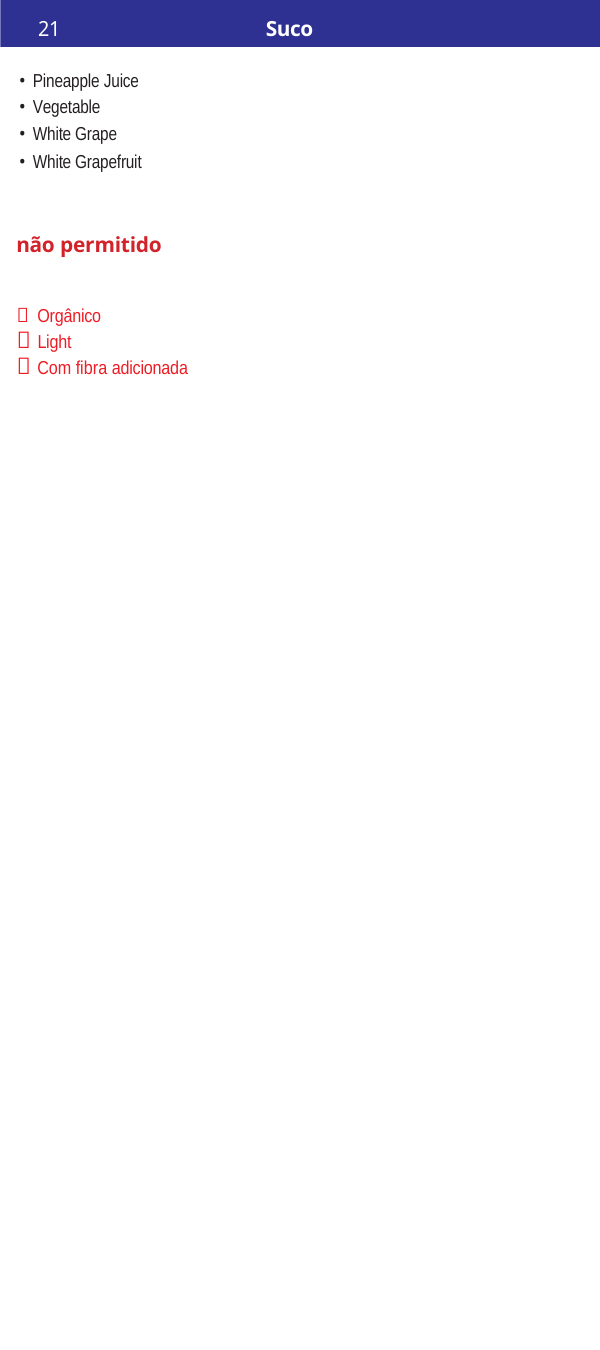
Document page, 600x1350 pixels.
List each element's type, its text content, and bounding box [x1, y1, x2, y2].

text 🚫 Orgânico [16, 303, 303, 328]
text 🚫 Com fibra adicionada [16, 353, 303, 380]
list White Grapefruit [18, 149, 303, 174]
text não permitido [16, 231, 303, 259]
text 🚫 Light [16, 328, 303, 353]
list Vegetable [18, 94, 303, 119]
list White Grape [18, 120, 303, 146]
list Pineapple Juice [18, 67, 303, 93]
